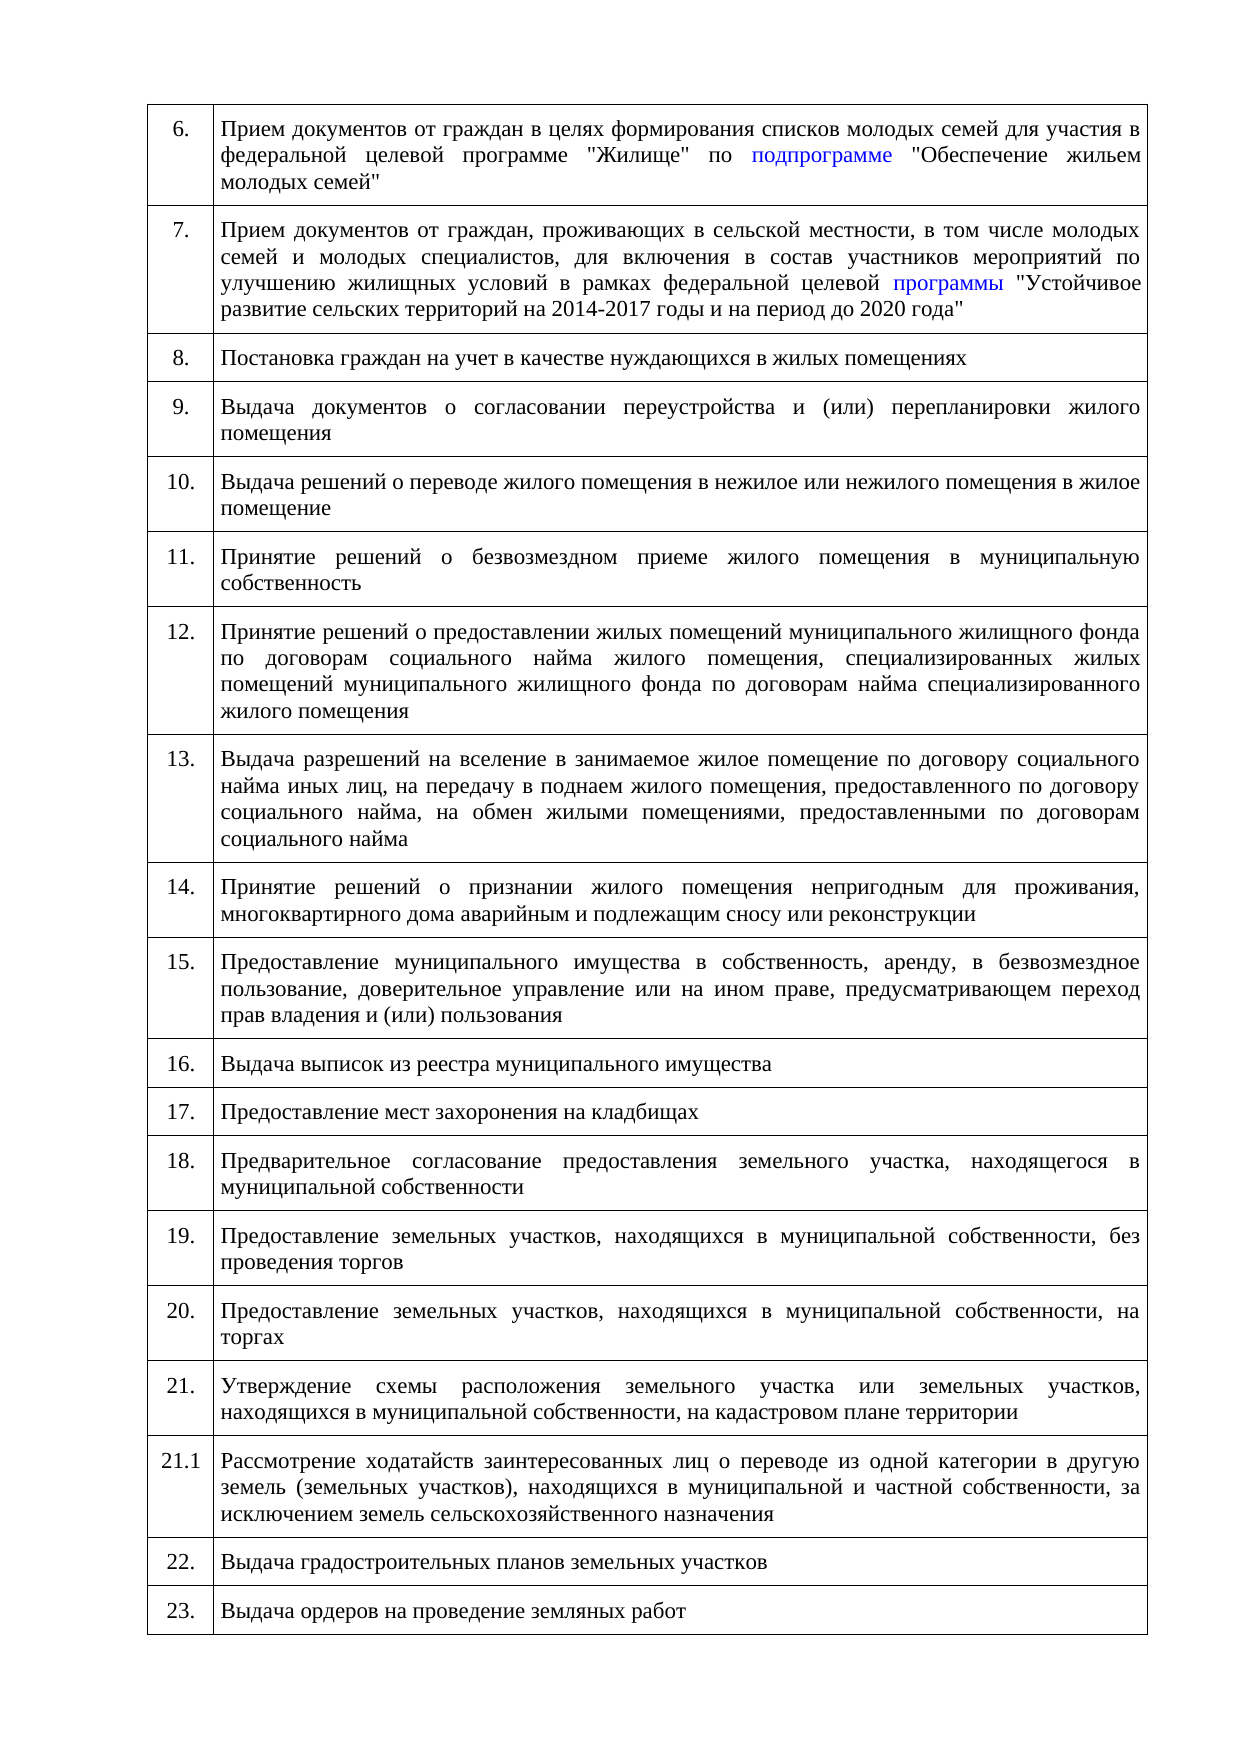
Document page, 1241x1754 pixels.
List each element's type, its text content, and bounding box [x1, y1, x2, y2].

table_cell 9. [148, 382, 213, 456]
table_cell 12. [148, 607, 213, 734]
table_cell Выдача разрешений на вселение в занимаемое жилое помещение по договору социального найма иных лиц, на передачу в поднаем жилого помещения, предоставленного по договору социального найма, на обмен жилыми помещениями, предоставленными по договорам социального найма [214, 735, 1147, 862]
table_cell Выдача документов о согласовании переустройства и (или) перепланировки жилого помещения [214, 382, 1147, 456]
table_cell 23. [148, 1586, 213, 1634]
table_cell 21. [148, 1361, 213, 1435]
table_cell Выдача градостроительных планов земельных участков [214, 1538, 1147, 1585]
table_cell Предоставление земельных участков, находящихся в муниципальной собственности, без проведения торгов [214, 1211, 1147, 1285]
table_cell 14. [148, 863, 213, 937]
table_cell 15. [148, 938, 213, 1038]
table_cell 6. [148, 105, 213, 205]
table_cell Утверждение схемы расположения земельного участка или земельных участков, находящихся в муниципальной собственности, на кадастровом плане территории [214, 1361, 1147, 1435]
table_cell Принятие решений о предоставлении жилых помещений муниципального жилищного фонда по договорам социального найма жилого помещения, специализированных жилых помещений муниципального жилищного фонда по договорам найма специализированного жилого помещения [214, 607, 1147, 734]
table_cell 21.1 [148, 1436, 213, 1537]
table_cell 17. [148, 1088, 213, 1135]
table_cell 11. [148, 532, 213, 606]
table_cell 16. [148, 1039, 213, 1087]
table_cell Выдача ордеров на проведение земляных работ [214, 1586, 1147, 1634]
table_cell 18. [148, 1136, 213, 1210]
table_cell 13. [148, 735, 213, 862]
table_cell Предоставление мест захоронения на кладбищах [214, 1088, 1147, 1135]
table_cell 8. [148, 334, 213, 381]
table_cell 7. [148, 206, 213, 332]
table_cell 22. [148, 1538, 213, 1585]
table_cell Предоставление муниципального имущества в собственность, аренду, в безвозмездное пользование, доверительное управление или на ином праве, предусматривающем переход прав владения и (или) пользования [214, 938, 1147, 1038]
table_cell Прием документов от граждан, проживающих в сельской местности, в том числе молодых семей и молодых специалистов, для включения в состав участников мероприятий по улучшению жилищных условий в рамках федеральной целевой программы "Устойчивое развитие сельских территорий на 2014-2017 годы и на период до 2020 года" [214, 206, 1147, 332]
table_cell 10. [148, 457, 213, 531]
table_cell Предоставление земельных участков, находящихся в муниципальной собственности, на торгах [214, 1286, 1147, 1360]
table_cell 19. [148, 1211, 213, 1285]
table_cell Выдача выписок из реестра муниципального имущества [214, 1039, 1147, 1087]
table_cell Принятие решений о безвозмездном приеме жилого помещения в муниципальную собственность [214, 532, 1147, 606]
table_cell Выдача решений о переводе жилого помещения в нежилое или нежилого помещения в жилое помещение [214, 457, 1147, 531]
table_cell Постановка граждан на учет в качестве нуждающихся в жилых помещениях [214, 334, 1147, 381]
table_cell Рассмотрение ходатайств заинтересованных лиц о переводе из одной категории в другую земель (земельных участков), находящихся в муниципальной и частной собственности, за исключением земель сельскохозяйственного назначения [214, 1436, 1147, 1537]
table_cell Предварительное согласование предоставления земельного участка, находящегося в муниципальной собственности [214, 1136, 1147, 1210]
table_cell Прием документов от граждан в целях формирования списков молодых семей для участия в федеральной целевой программе "Жилище" по подпрограмме "Обеспечение жильем молодых семей" [214, 105, 1147, 205]
table_cell Принятие решений о признании жилого помещения непригодным для проживания, многоквартирного дома аварийным и подлежащим сносу или реконструкции [214, 863, 1147, 937]
table_cell 20. [148, 1286, 213, 1360]
